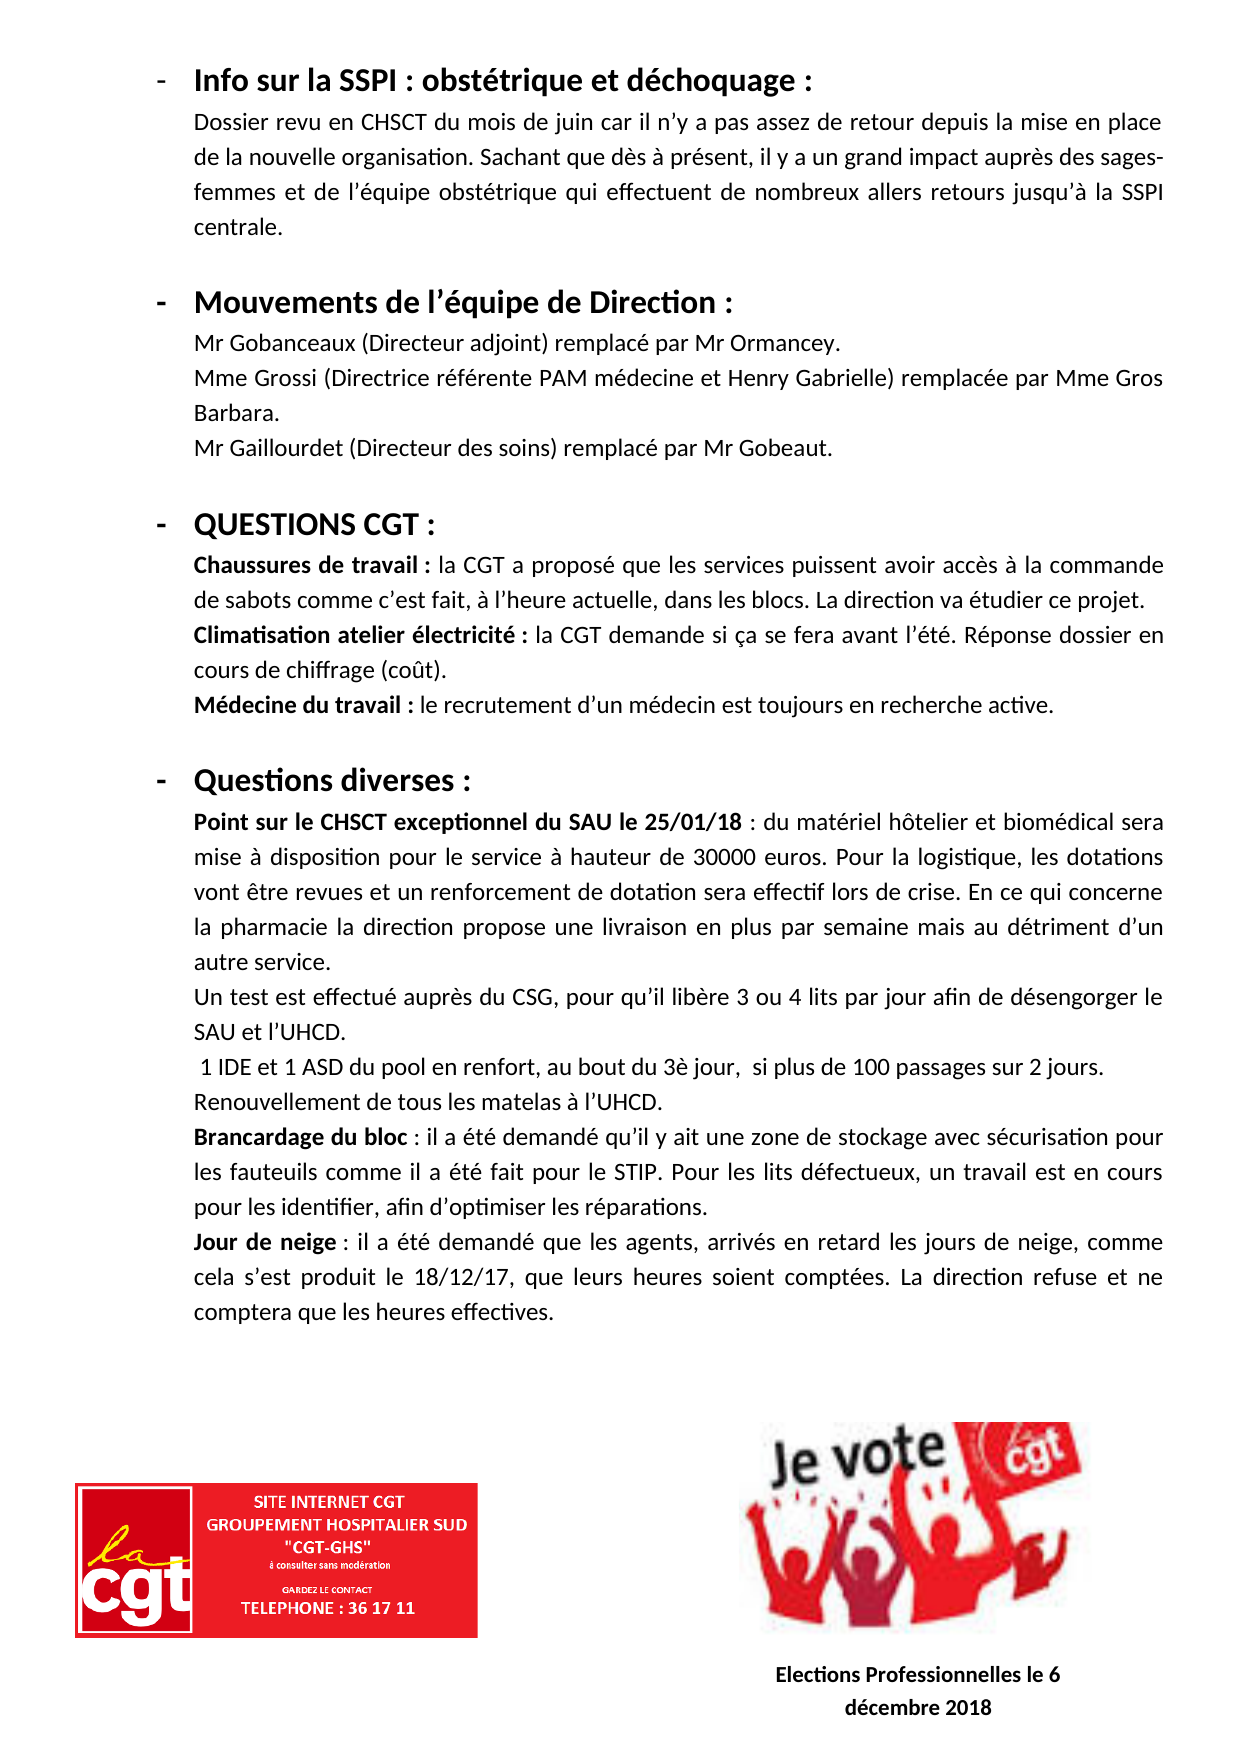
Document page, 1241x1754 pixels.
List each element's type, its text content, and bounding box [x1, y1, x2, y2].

list Renouvellement de tous les matelas à l’UHCD. [194, 1086, 1165, 1117]
list Point sur le CHSCT exceptionnel du SAU le 25/01/18 : du matériel hôtelier et biomédical sera mise à disposition pour le service à hauteur de 30000 euros. Pour la logistique, les dotations vont être revues et un renforcement de dotation sera effectif lors de crise. En ce qui concerne la pharmacie la direction propose une livraison en plus par semaine mais au détriment d’un autre service. [194, 806, 1165, 977]
list Mr Gaillourdet (Directeur des soins) remplacé par Mr Gobeaut. [194, 433, 1165, 463]
list Chaussures de travail : la CGT a proposé que les services puissent avoir accès à la commande de sabots comme c’est fait, à l’heure actuelle, dans les blocs. La direction va étudier ce projet. [194, 549, 1165, 615]
picture [75, 1483, 478, 1638]
list Un test est effectué auprès du CSG, pour qu’il libère 3 ou 4 lits par jour afin de désengorger le SAU et l’UHCD. [194, 981, 1165, 1047]
list Mouvements de l’équipe de Direction : [156, 281, 1165, 322]
list 1 IDE et 1 ASD du pool en renfort, au bout du 3è jour, si plus de 100 passages sur 2 jours. [194, 1051, 1165, 1082]
list Jour de neige : il a été demandé que les agents, arrivés en retard les jours de neige, comme cela s’est produit le 18/12/17, que leurs heures soient comptées. La direction refuse et ne comptera que les heures effectives. [194, 1226, 1165, 1327]
list Brancardage du bloc : il a été demandé qu’il y ait une zone de stockage avec sécurisation pour les fauteuils comme il a été fait pour le STIP. Pour les lits défectueux, un travail est en cours pour les identifier, afin d’optimiser les réparations. [194, 1121, 1165, 1222]
list Info sur la SSPI : obstétrique et déchoquage : [156, 59, 1165, 100]
list Questions diverses : [156, 759, 1165, 800]
list Mr Gobanceaux (Directeur adjoint) remplacé par Mr Ormancey. [194, 328, 1165, 358]
list Mme Grossi (Directrice référente PAM médecine et Henry Gabrielle) remplacée par Mme Gros Barbara. [194, 363, 1165, 428]
list Médecine du travail : le recrutement d’un médecin est toujours en recherche active. [194, 689, 1165, 720]
list Dossier revu en CHSCT du mois de juin car il n’y a pas assez de retour depuis la mise en place de la nouvelle organisation. Sachant que dès à présent, il y a un grand impact auprès des sages-femmes et de l’équipe obstétrique qui effectuent de nombreux allers retours jusqu’à la SSPI centrale. [194, 106, 1165, 241]
list QUESTIONS CGT : [156, 503, 1165, 543]
picture [738, 1422, 1097, 1638]
list Climatisation atelier électricité : la CGT demande si ça se fera avant l’été. Réponse dossier en cours de chiffrage (coût). [194, 619, 1165, 685]
